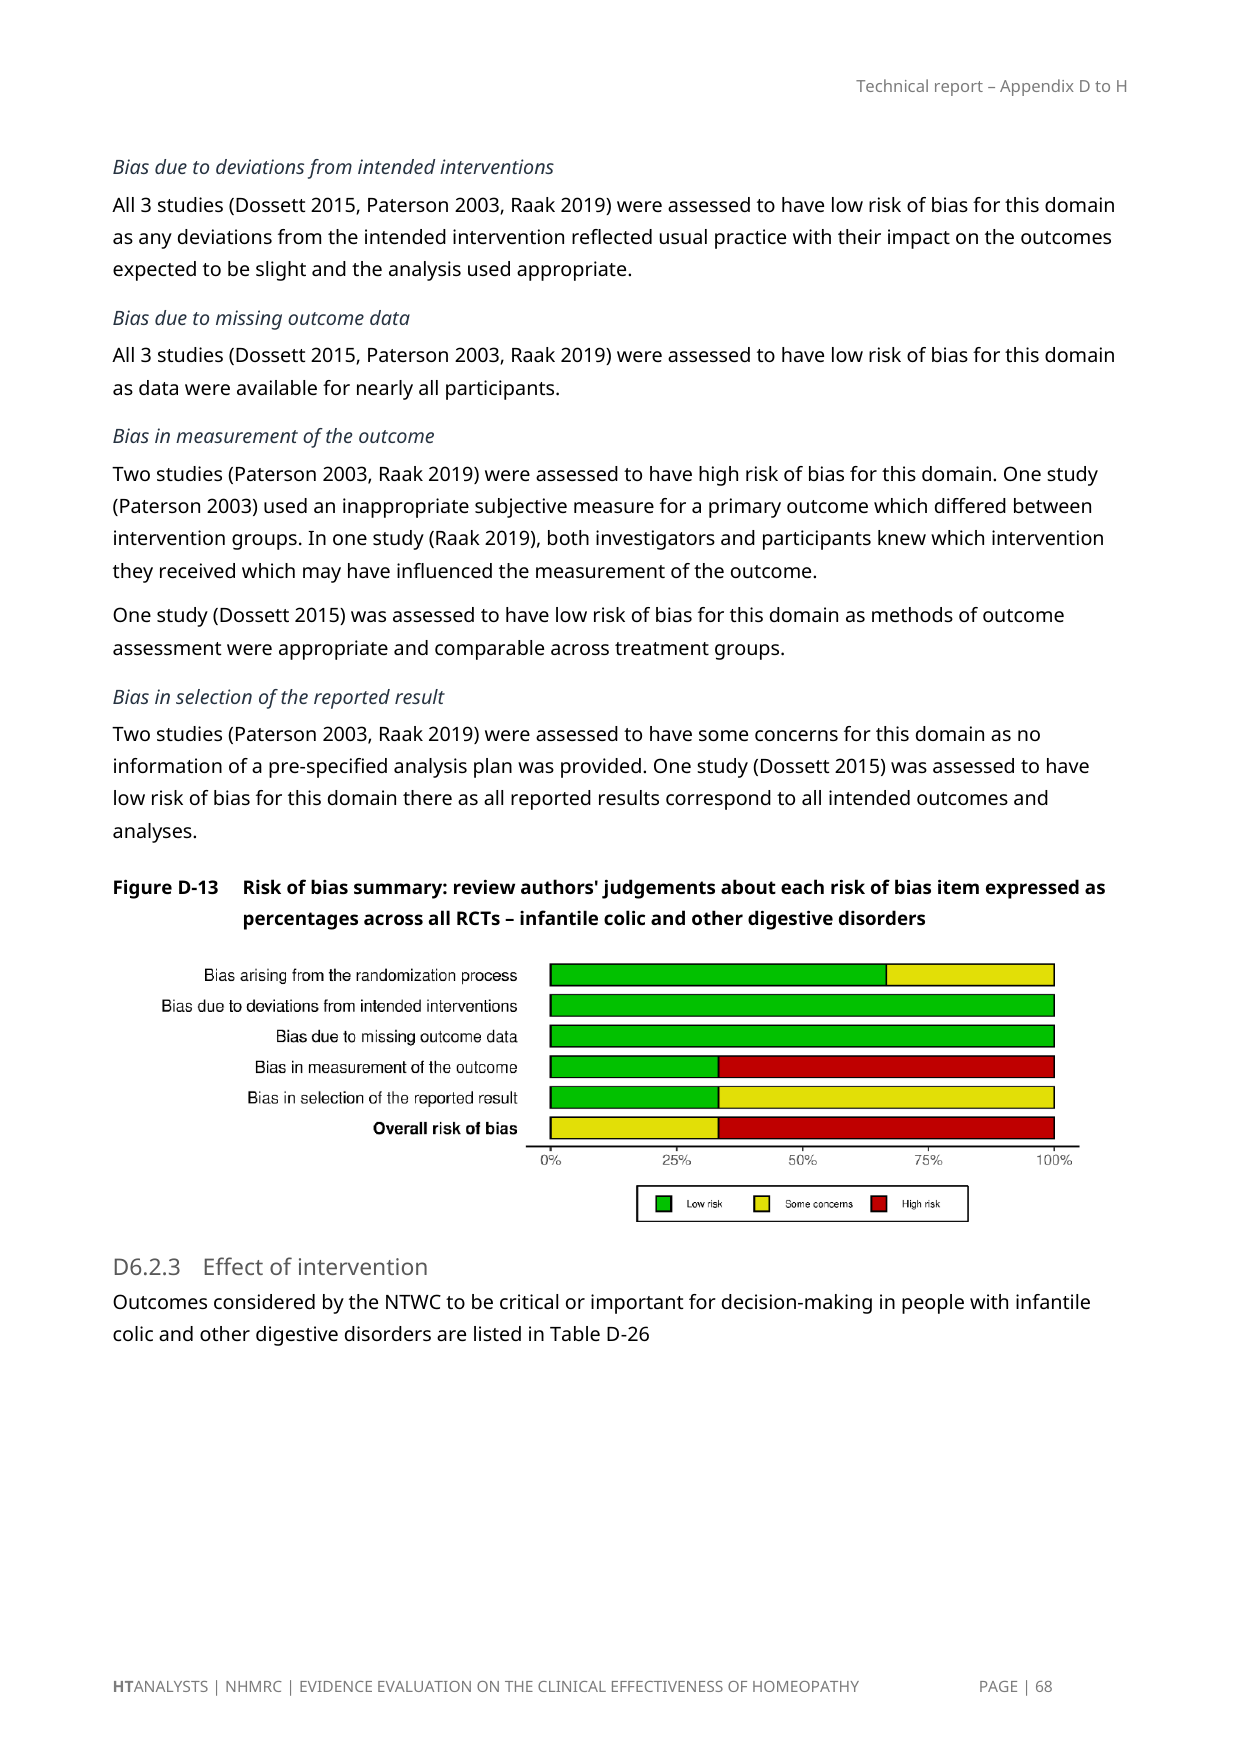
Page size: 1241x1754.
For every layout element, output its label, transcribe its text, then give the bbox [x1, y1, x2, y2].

subtitle Effect of intervention [112, 1251, 1128, 1282]
text Two studies (Paterson 2003, Raak 2019) were assessed to have high risk of bias for this domain. One study (Paterson 2003) used an inappropriate subjective measure for a primary outcome which differed between intervention groups. In one study (Raak 2019), both investigators and participants knew which intervention they received which may have influenced the measurement of the outcome. [112, 460, 1128, 584]
subtitle Bias in selection of the reported result [112, 683, 1128, 710]
text Two studies (Paterson 2003, Raak 2019) were assessed to have some concerns for this domain as no information of a pre-specified analysis plan was provided. One study (Dossett 2015) was assessed to have low risk of bias for this domain there as all reported results correspond to all intended outcomes and analyses. [112, 720, 1128, 844]
picture [152, 948, 1088, 1230]
text All 3 studies (Dossett 2015, Paterson 2003, Raak 2019) were assessed to have low risk of bias for this domain as any deviations from the intended intervention reflected usual practice with their impact on the outcomes expected to be slight and the analysis used appropriate. [112, 191, 1128, 282]
subtitle Bias due to deviations from intended interventions [112, 154, 1128, 181]
text All 3 studies (Dossett 2015, Paterson 2003, Raak 2019) were assessed to have low risk of bias for this domain as data were available for nearly all participants. [112, 342, 1128, 401]
text Outcomes considered by the NTWC to be critical or important for decision-making in people with infantile colic and other digestive disorders are listed in Table D-26 [112, 1288, 1128, 1347]
subtitle Bias in measurement of the outcome [112, 423, 1128, 450]
text One study (Dossett 2015) was assessed to have low risk of bias for this domain as methods of outcome assessment were appropriate and comparable across treatment groups. [112, 602, 1128, 661]
text Figure D-13 Risk of bias summary: review authors' judgements about each risk of bias item expressed as percentages across all RCTs – infantile colic and other digestive disorders [112, 874, 1128, 930]
subtitle Bias due to missing outcome data [112, 304, 1128, 331]
